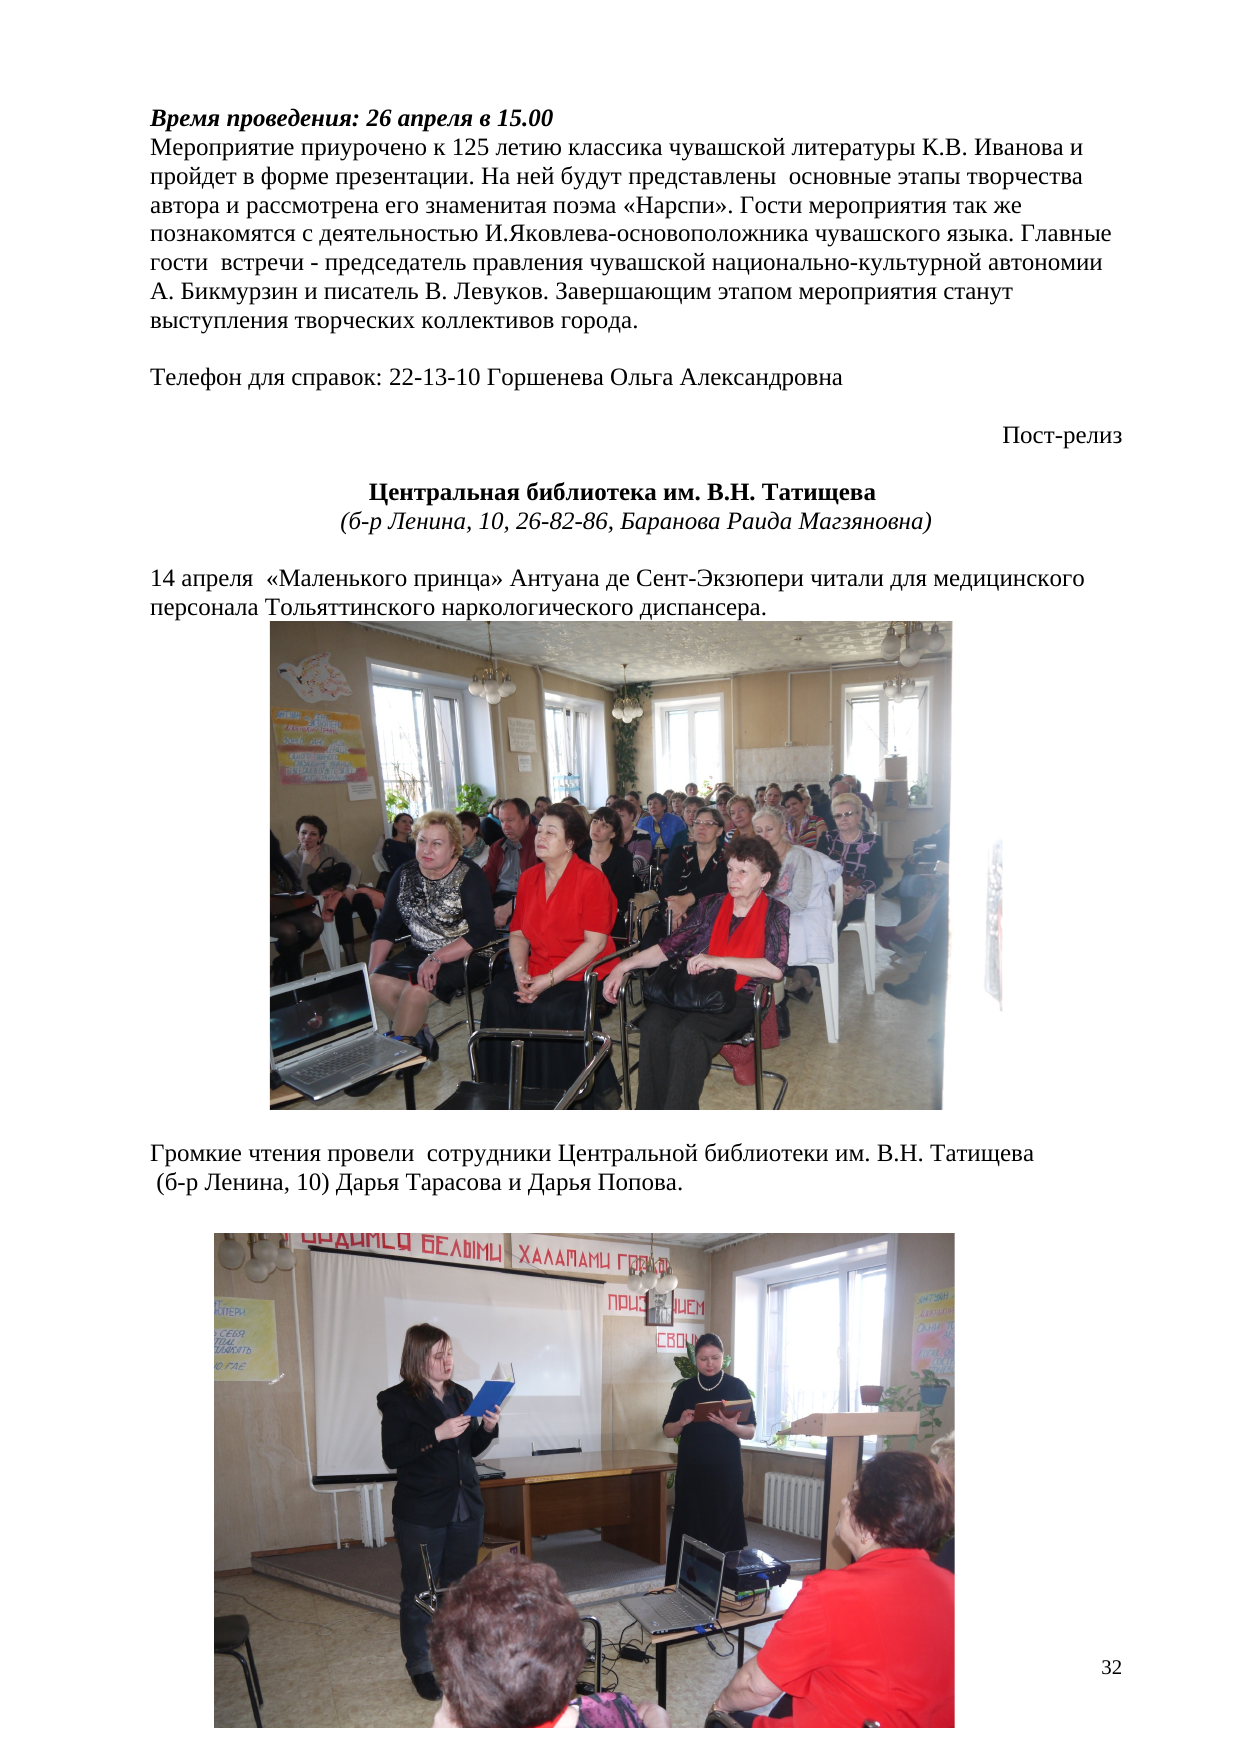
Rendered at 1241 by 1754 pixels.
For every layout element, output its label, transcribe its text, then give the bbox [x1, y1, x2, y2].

text Пост-релиз [150, 391, 1122, 448]
text Громкие чтения провели сотрудники Центральной библиотеки им. В.Н. Татищева [150, 1138, 1122, 1167]
text Время проведения: 26 апреля в 15.00 [150, 103, 1122, 132]
text 14 апреля «Маленького принца» Антуана де Сент-Экзюпери читали для медицинского персонала Тольяттинского наркологического диспансера. [150, 563, 1122, 621]
text (б-р Ленина, 10) Дарья Тарасова и Дарья Попова. [150, 1167, 1122, 1196]
text Мероприятие приурочено к 125 летию классика чувашской литературы К.В. Иванова и пройдет в форме презентации. На ней будут представлены основные этапы творчества автора и рассмотрена его знаменитая поэма «Нарспи». Гости мероприятия так же познакомятся с деятельностью И.Яковлева-основоположника чувашского языка. Главные гости встречи - председатель правления чувашской национально-культурной автономии А. Бикмурзин и писатель В. Левуков. Завершающим этапом мероприятия станут выступления творческих коллективов города. [150, 132, 1122, 333]
text Телефон для справок: 22-13-10 Горшенева Ольга Александровна [150, 362, 1122, 391]
picture [269, 621, 1003, 1110]
text (б-р Ленина, 10, 26-82-86, Баранова Раида Магзяновна) [150, 506, 1122, 535]
text Центральная библиотека им. В.Н. Татищева [150, 477, 1122, 506]
picture [214, 1233, 955, 1727]
